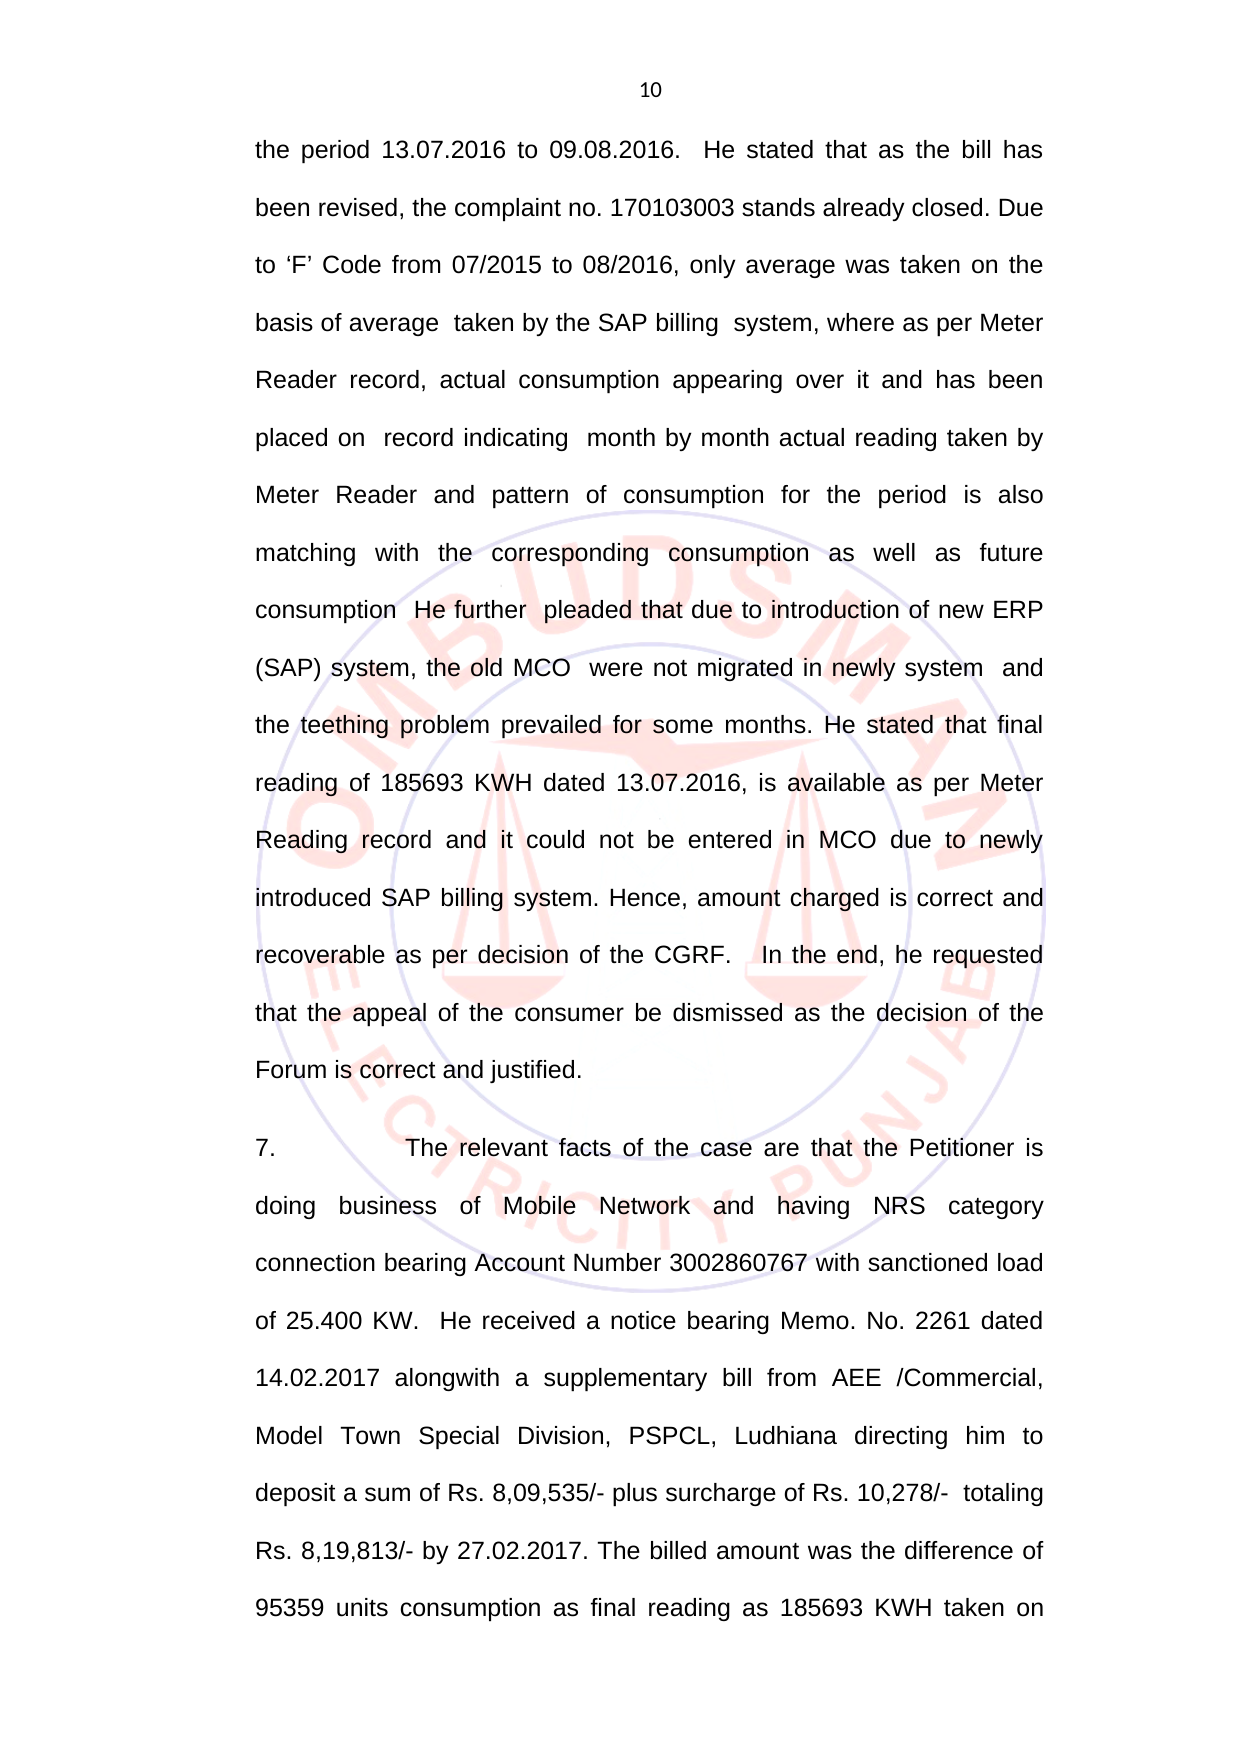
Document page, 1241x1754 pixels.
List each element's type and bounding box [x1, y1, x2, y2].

text [246, 135, 1045, 1084]
text [255, 1133, 1045, 1622]
